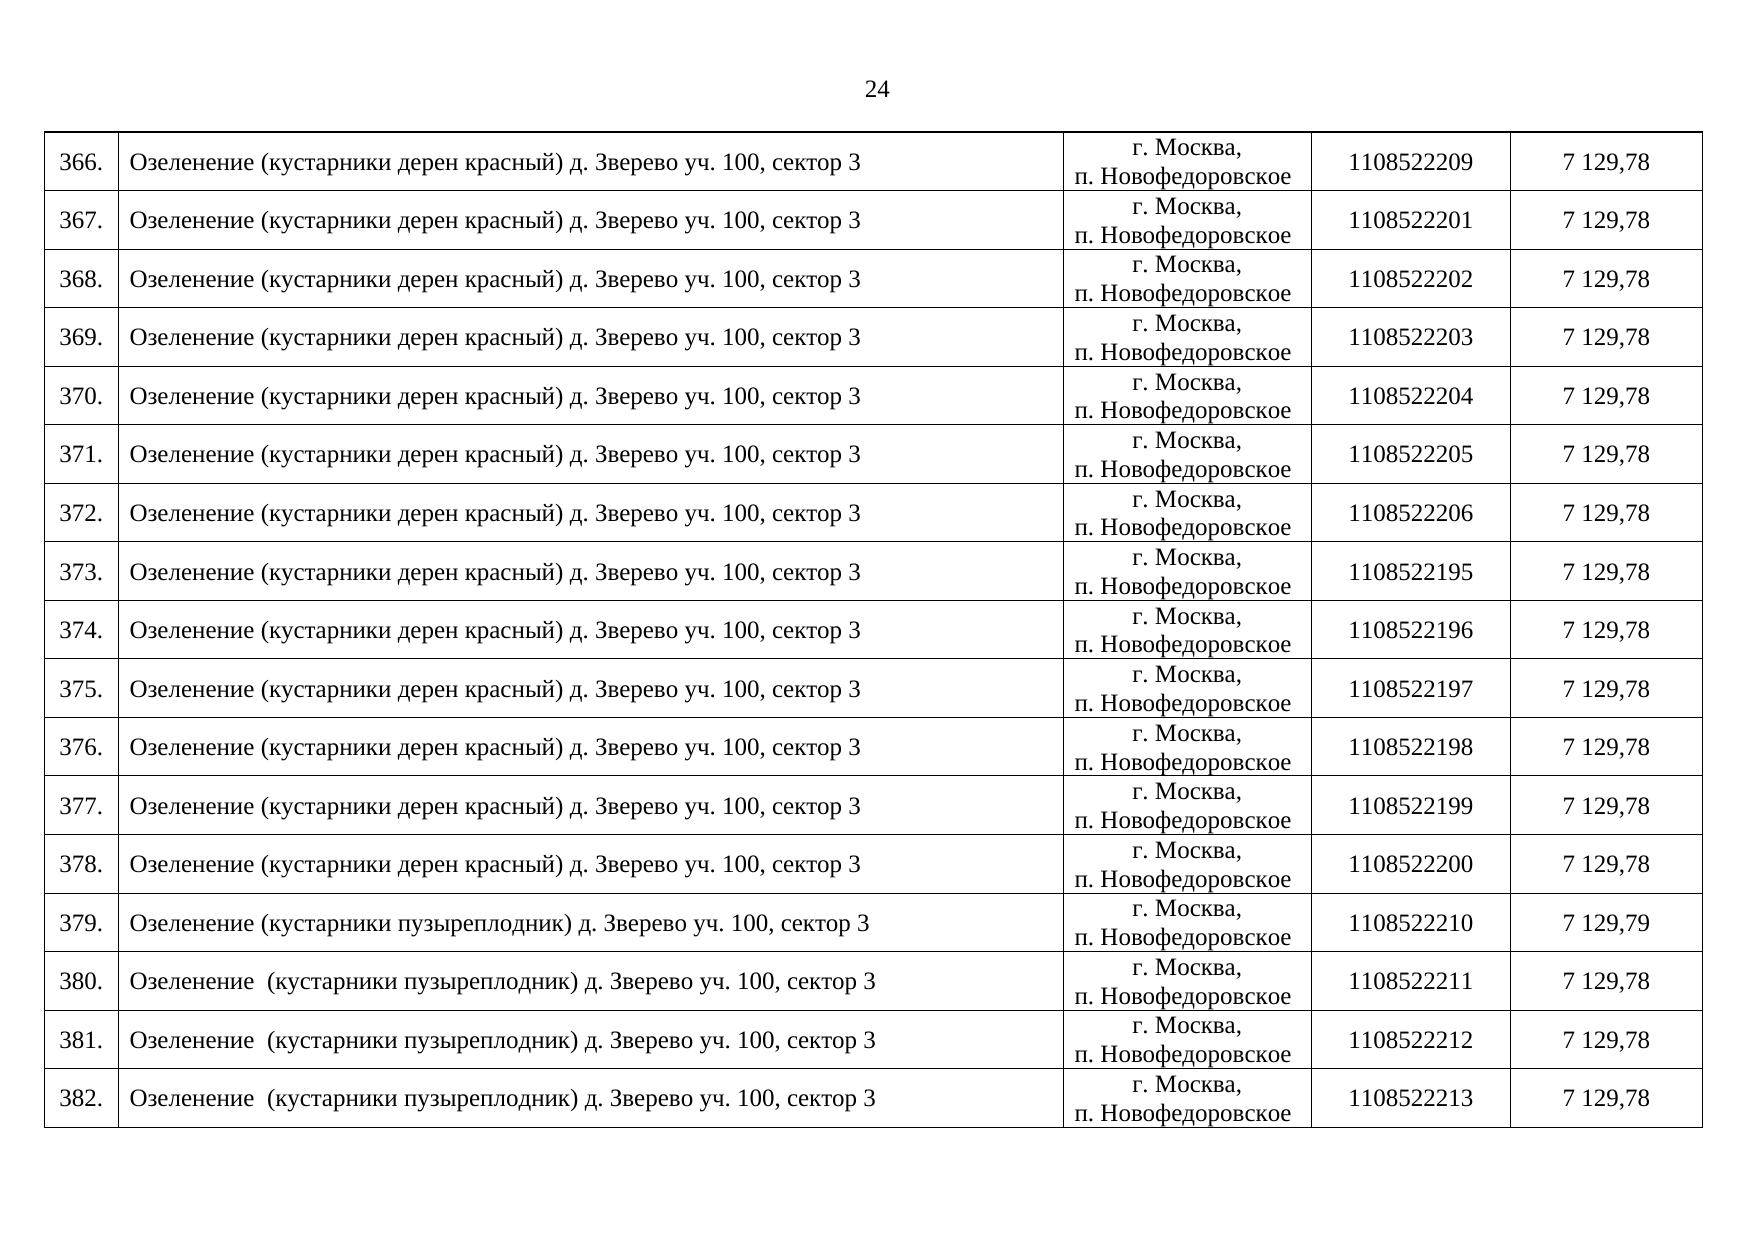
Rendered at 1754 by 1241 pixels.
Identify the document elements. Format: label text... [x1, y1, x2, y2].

table_cell 7 129,78 [1511, 1011, 1702, 1068]
table_cell г. Москва, п. Новофедоровское [1064, 894, 1311, 951]
table_cell 1108522206 [1312, 484, 1510, 541]
table_cell 1108522204 [1312, 367, 1510, 424]
table_cell Озеленение (кустарники дерен красный) д. Зверево уч. 100, сектор 3 [119, 659, 1063, 717]
table_cell 1108522203 [1312, 308, 1510, 366]
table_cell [119, 133, 1063, 190]
table_cell г. Москва, п. Новофедоровское [1064, 542, 1311, 600]
table_cell г. Москва, п. Новофедоровское [1064, 952, 1311, 1009]
table_cell Озеленение (кустарники дерен красный) д. Зверево уч. 100, сектор 3 [119, 484, 1063, 541]
table_cell Озеленение (кустарники дерен красный) д. Зверево уч. 100, сектор 3 [119, 308, 1063, 366]
table_cell [45, 894, 118, 951]
table_cell 7 129,78 [1511, 484, 1702, 541]
table_cell г. Москва, п. Новофедоровское [1064, 250, 1311, 307]
table_cell [45, 133, 118, 190]
table_cell [45, 952, 118, 1009]
table_cell г. Москва, п. Новофедоровское [1064, 835, 1311, 892]
table_cell [45, 425, 118, 483]
table_cell 7 129,78 [1511, 659, 1702, 717]
table_cell 1108522210 [1312, 894, 1510, 951]
table_cell г. Москва, п. Новофедоровское [1064, 484, 1311, 541]
table_cell [45, 1069, 118, 1127]
table_cell 7 129,79 [1511, 894, 1702, 951]
table_cell 1108522211 [1312, 952, 1510, 1009]
table_cell 7 129,78 [1511, 542, 1702, 600]
table_cell 1108522209 [1312, 133, 1510, 190]
table_cell [45, 601, 118, 658]
table_cell 1108522202 [1312, 250, 1510, 307]
table_cell [45, 191, 118, 248]
table_cell [45, 776, 118, 834]
table_cell 7 129,78 [1511, 250, 1702, 307]
table_cell 7 129,78 [1511, 367, 1702, 424]
table_cell Озеленение (кустарники пузыреплодник) д. Зверево уч. 100, сектор 3 [119, 952, 1063, 1009]
table_cell [45, 659, 118, 717]
table_cell Озеленение (кустарники дерен красный) д. Зверево уч. 100, сектор 3 [119, 542, 1063, 600]
table_cell Озеленение (кустарники дерен красный) д. Зверево уч. 100, сектор 3 [119, 425, 1063, 483]
table_cell 1108522213 [1312, 1069, 1510, 1127]
table_cell [45, 367, 118, 424]
table_cell Озеленение (кустарники дерен красный) д. Зверево уч. 100, сектор 3 [119, 776, 1063, 834]
table_cell 1108522200 [1312, 835, 1510, 892]
table_cell [45, 542, 118, 600]
table_cell 7 129,78 [1511, 425, 1702, 483]
table_cell Озеленение (кустарники пузыреплодник) д. Зверево уч. 100, сектор 3 [119, 894, 1063, 951]
table_cell 7 129,78 [1511, 191, 1702, 248]
table_cell 7 129,78 [1511, 718, 1702, 775]
table_cell 7 129,78 [1511, 1069, 1702, 1127]
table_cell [119, 191, 1063, 248]
table_cell 1108522195 [1312, 542, 1510, 600]
table_cell 1108522196 [1312, 601, 1510, 658]
table_cell 7 129,78 [1511, 601, 1702, 658]
table_cell [45, 1011, 118, 1068]
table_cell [1064, 1069, 1311, 1127]
table_cell [45, 835, 118, 892]
table_cell 1108522205 [1312, 425, 1510, 483]
table_cell г. Москва, п. Новофедоровское [1064, 425, 1311, 483]
table_cell г. Москва, п. Новофедоровское [1064, 659, 1311, 717]
table_cell г. Москва, п. Новофедоровское [1064, 308, 1311, 366]
table_cell г. Москва, п. Новофедоровское [1064, 1011, 1311, 1068]
table_cell г. Москва, п. Новофедоровское [1064, 191, 1311, 248]
table_cell Озеленение (кустарники дерен красный) д. Зверево уч. 100, сектор 3 [119, 718, 1063, 775]
table_cell г. Москва, п. Новофедоровское [1064, 601, 1311, 658]
table_cell Озеленение (кустарники дерен красный) д. Зверево уч. 100, сектор 3 [119, 250, 1063, 307]
table_cell 1108522201 [1312, 191, 1510, 248]
table_cell 7 129,78 [1511, 952, 1702, 1009]
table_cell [1064, 133, 1311, 190]
table_cell Озеленение (кустарники дерен красный) д. Зверево уч. 100, сектор 3 [119, 367, 1063, 424]
table_cell 7 129,78 [1511, 133, 1702, 190]
table_cell [45, 250, 118, 307]
table_cell 7 129,78 [1511, 308, 1702, 366]
table_cell [45, 484, 118, 541]
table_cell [119, 1011, 1063, 1068]
table_cell 1108522197 [1312, 659, 1510, 717]
table_cell Озеленение (кустарники дерен красный) д. Зверево уч. 100, сектор 3 [119, 835, 1063, 892]
table_cell Озеленение (кустарники дерен красный) д. Зверево уч. 100, сектор 3 [119, 601, 1063, 658]
table_cell 1108522212 [1312, 1011, 1510, 1068]
table_cell 1108522199 [1312, 776, 1510, 834]
table_cell [45, 718, 118, 775]
table_cell г. Москва, п. Новофедоровское [1064, 367, 1311, 424]
table_cell г. Москва, п. Новофедоровское [1064, 718, 1311, 775]
table_cell [45, 308, 118, 366]
table_cell 7 129,78 [1511, 776, 1702, 834]
table_cell 7 129,78 [1511, 835, 1702, 892]
table_cell г. Москва, п. Новофедоровское [1064, 776, 1311, 834]
table_cell 1108522198 [1312, 718, 1510, 775]
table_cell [119, 1069, 1063, 1127]
